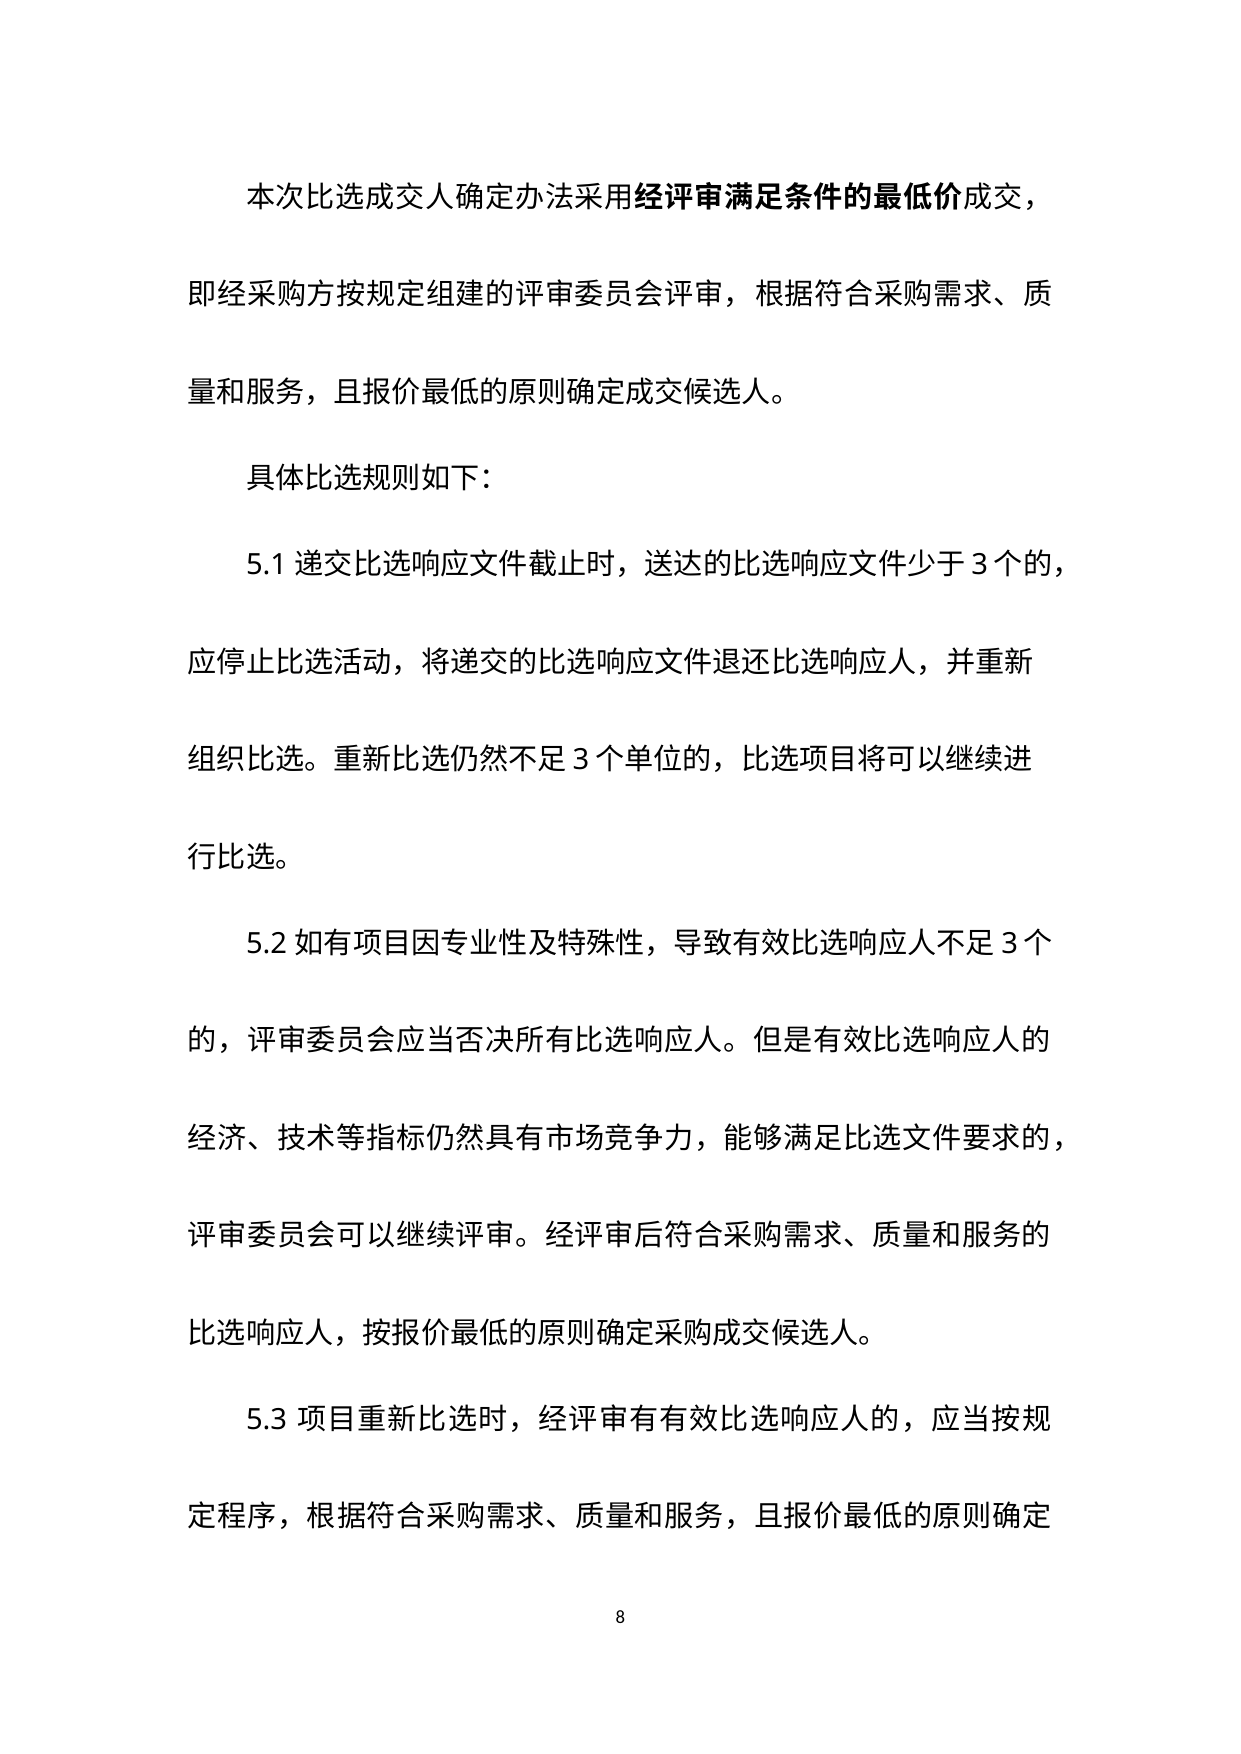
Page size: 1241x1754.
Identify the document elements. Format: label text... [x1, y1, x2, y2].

text 本次比选成交人确定办法采用经评审满足条件的最低价成交，即经采购方按规定组建的评审委员会评审，根据符合采购需求、质量和服务，且报价最低的原则确定成交候选人。 [187, 162, 1053, 422]
text 5.2 如有项目因专业性及特殊性，导致有效比选响应人不足3个的，评审委员会应当否决所有比选响应人。但是有效比选响应人的经济、技术等指标仍然具有市场竞争力，能够满足比选文件要求的，评审委员会可以继续评审。经评审后符合采购需求、质量和服务的比选响应人，按报价最低的原则确定采购成交候选人。 [187, 908, 1053, 1363]
text 具体比选规则如下： [187, 443, 1053, 508]
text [187, 1384, 1053, 1547]
text 5.1 递交比选响应文件截止时，送达的比选响应文件少于3个的，应停止比选活动，将递交的比选响应文件退还比选响应人，并重新组织比选。重新比选仍然不足3个单位的，比选项目将可以继续进行比选。 [187, 529, 1053, 887]
